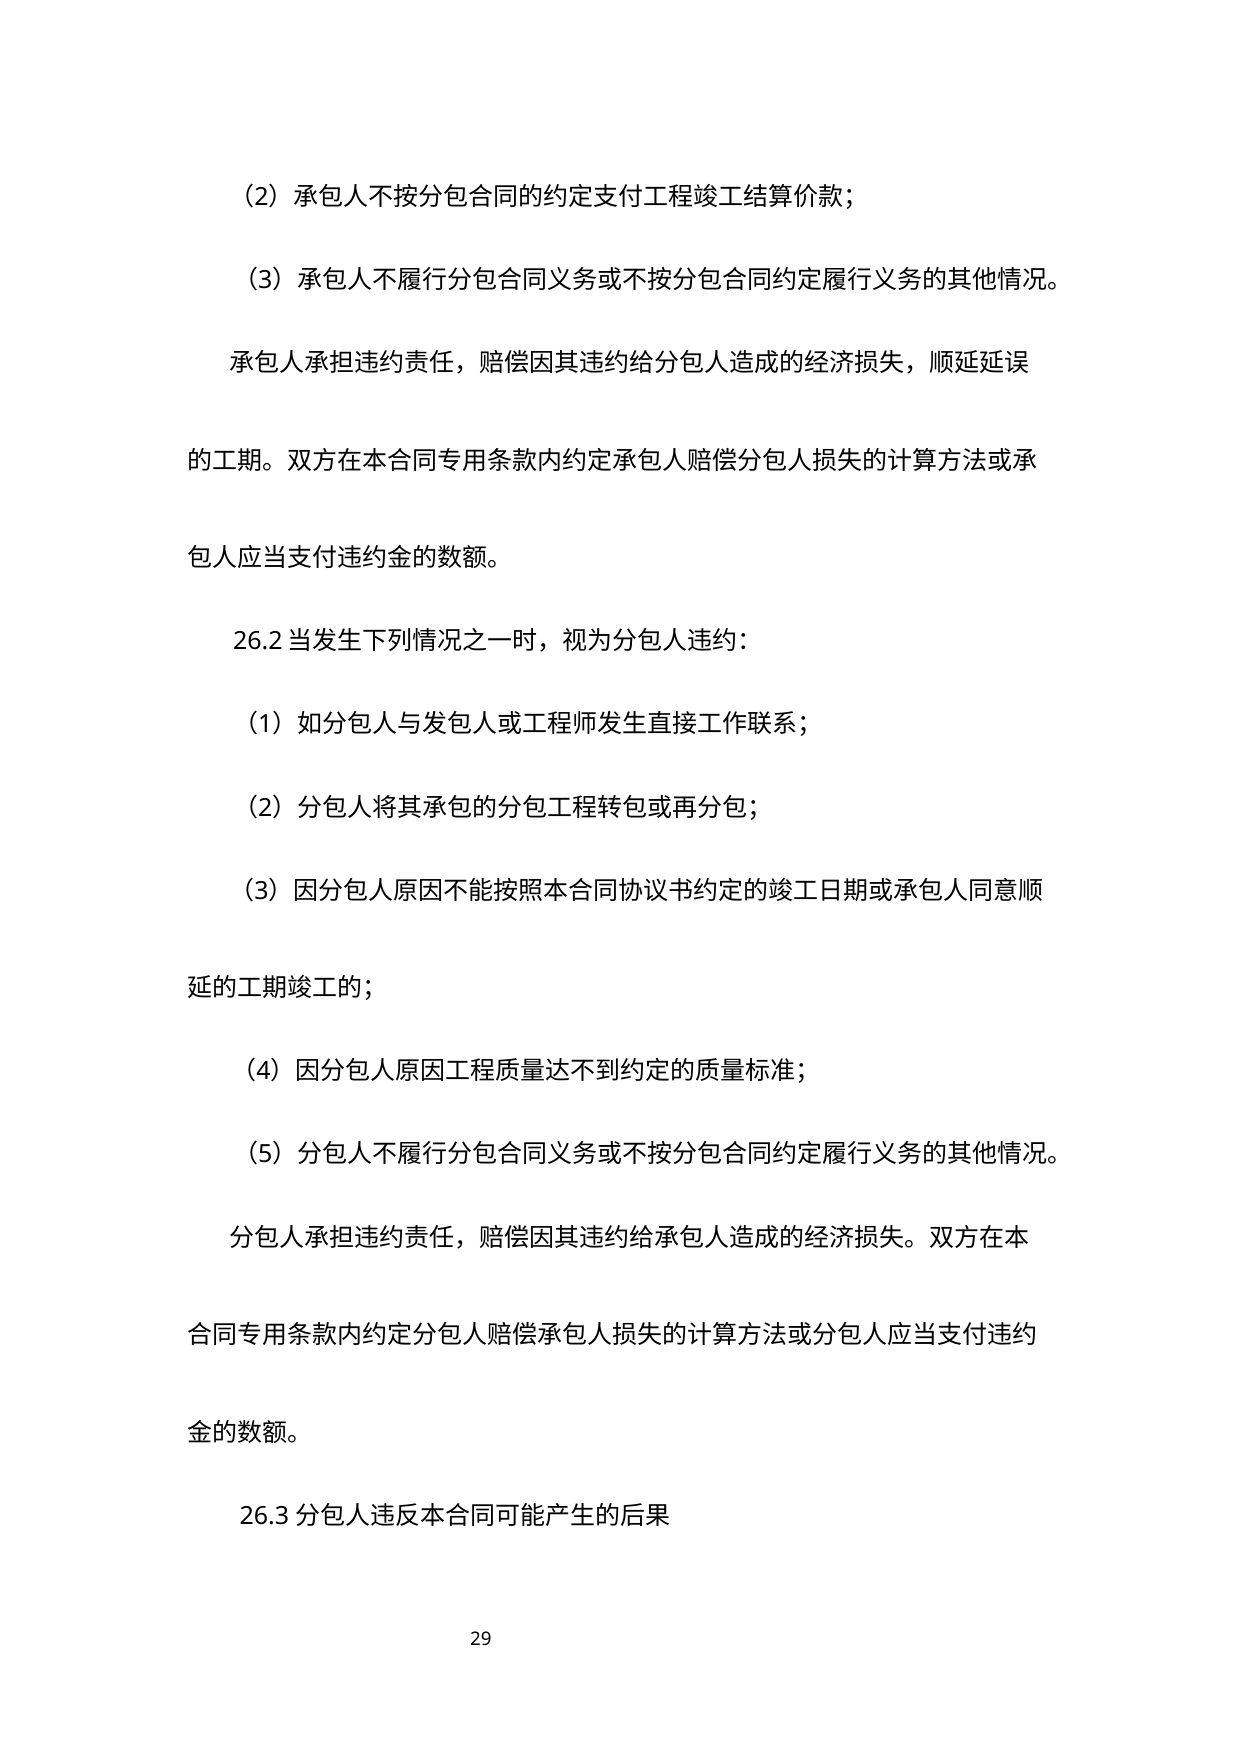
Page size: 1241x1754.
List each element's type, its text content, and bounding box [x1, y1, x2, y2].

text （1）如分包人与发包人或工程师发生直接工作联系； [233, 689, 1053, 754]
text （3）因分包人原因不能按照本合同协议书约定的竣工日期或承包人同意顺延的工期竣工的； [187, 856, 1053, 1018]
text （4）因分包人原因工程质量达不到约定的质量标准； [187, 1036, 1053, 1101]
text （5）分包人不履行分包合同义务或不按分包合同约定履行义务的其他情况。 [233, 1119, 1053, 1184]
text 承包人承担违约责任，赔偿因其违约给分包人造成的经济损失，顺延延误的工期。双方在本合同专用条款内约定承包人赔偿分包人损失的计算方法或承包人应当支付违约金的数额。 [187, 328, 1053, 588]
text 分包人承担违约责任，赔偿因其违约给承包人造成的经济损失。双方在本合同专用条款内约定分包人赔偿承包人损失的计算方法或分包人应当支付违约金的数额。 [187, 1203, 1053, 1463]
text （2）承包人不按分包合同的约定支付工程竣工结算价款； [187, 162, 1053, 227]
text 26.3 分包人违反本合同可能产生的后果 [187, 1481, 1053, 1546]
text 26.2当发生下列情况之一时，视为分包人违约： [187, 606, 1053, 671]
text （3）承包人不履行分包合同义务或不按分包合同约定履行义务的其他情况。 [233, 245, 1053, 310]
text （2）分包人将其承包的分包工程转包或再分包； [187, 773, 1053, 838]
